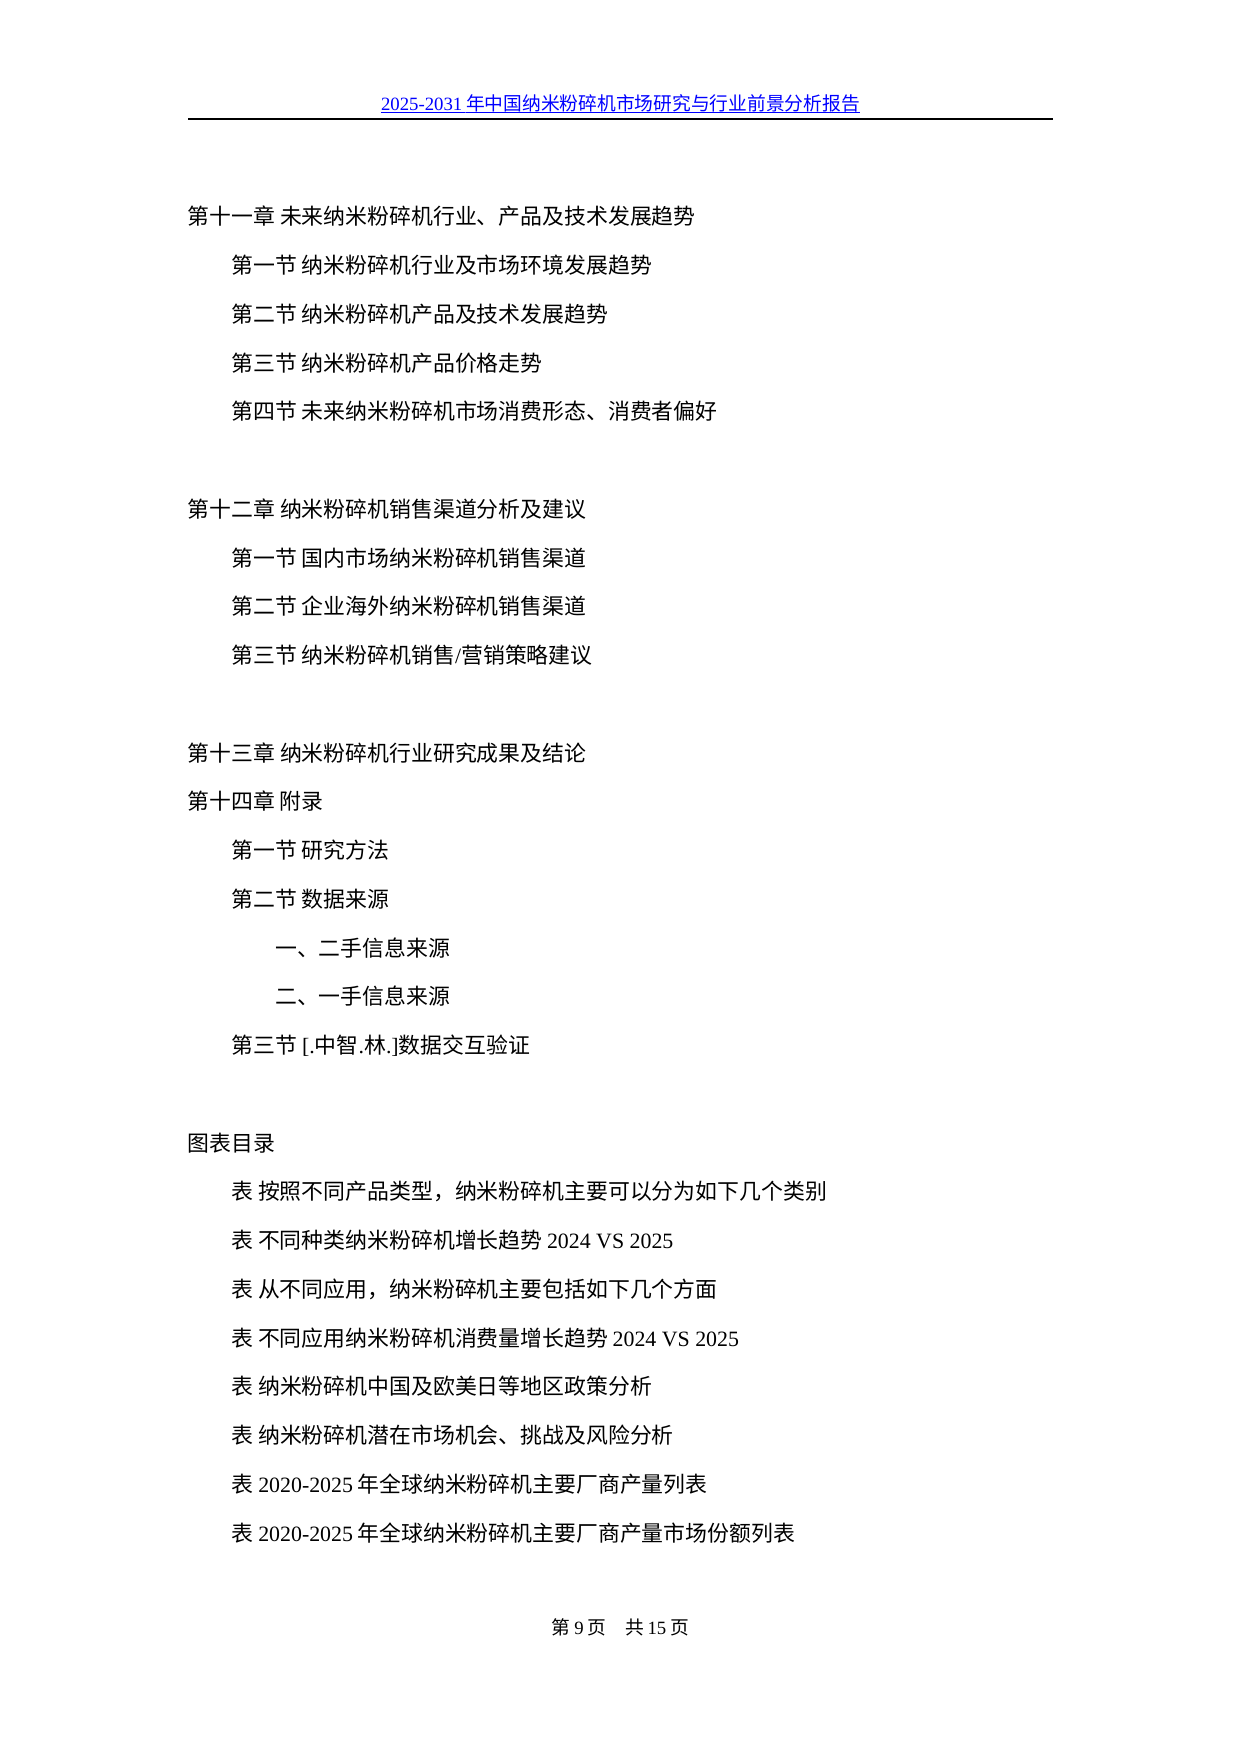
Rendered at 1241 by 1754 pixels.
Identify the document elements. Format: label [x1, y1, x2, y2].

text [187, 150, 1053, 1548]
